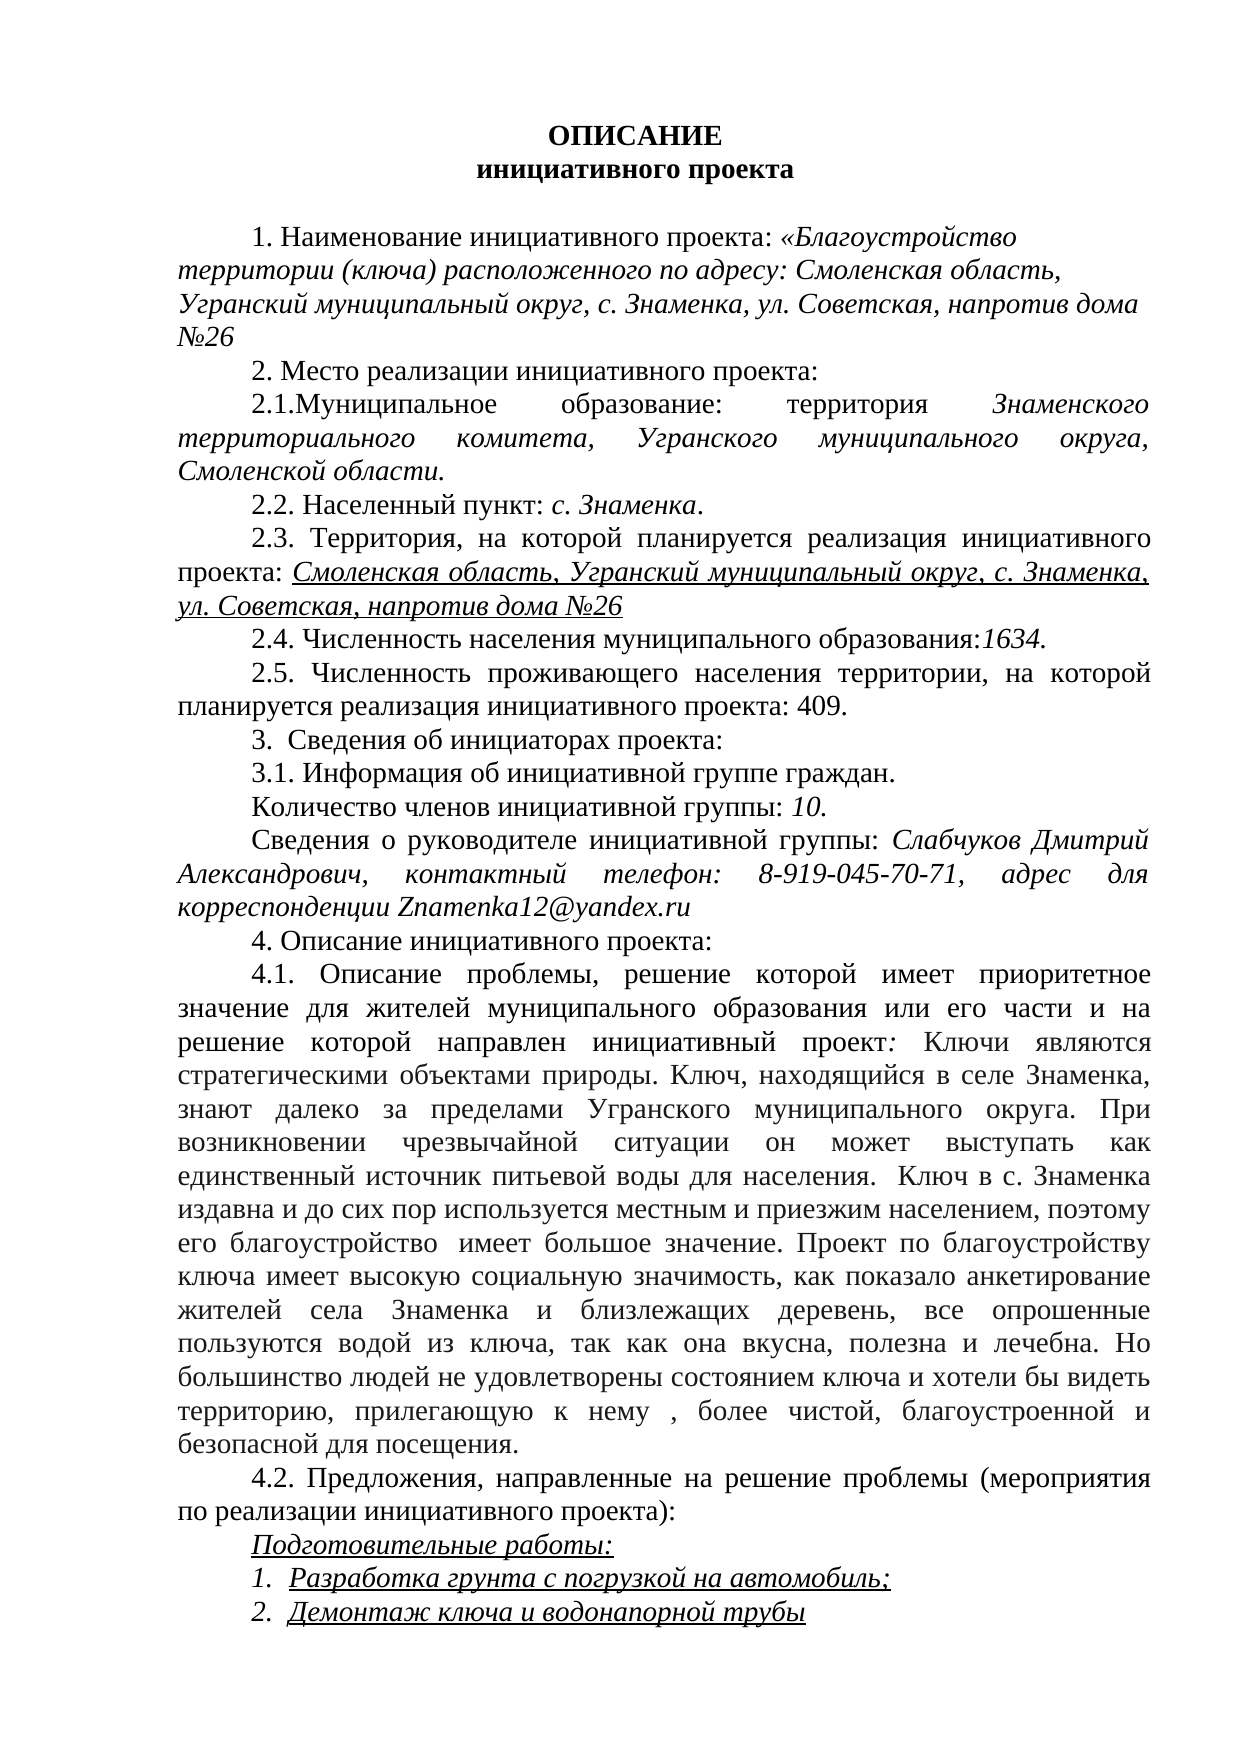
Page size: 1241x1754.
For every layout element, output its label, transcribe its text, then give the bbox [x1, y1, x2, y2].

text Количество членов инициативной группы: 10. [177, 789, 1152, 822]
list Демонтаж ключа и водонапорной трубы [251, 1594, 1152, 1627]
text 2. Место реализации инициативного проекта: [177, 353, 1152, 386]
text 2.1.Муниципальное образование: территория Знаменского территориального комитета, Угранского муниципального округа, Смоленской области. [177, 386, 1152, 487]
text 4.2. Предложения, направленные на решение проблемы (мероприятия по реализации инициативного проекта): [177, 1460, 1152, 1527]
text инициативного проекта [325, 152, 945, 185]
text 3.1. Информация об инициативной группе граждан. [177, 755, 1152, 789]
text 2.5. Численность проживающего населения территории, на которой планируется реализация инициативного проекта: 409. [177, 655, 1152, 722]
text 4. Описание инициативного проекта: [177, 923, 1152, 957]
text Подготовительные работы: [177, 1527, 1152, 1560]
text 1. Наименование инициативного проекта: «Благоустройство территории (ключа) расположенного по адресу: Смоленская область, Угранский муниципальный округ, с. Знаменка, ул. Советская, напротив дома №26 [234, 219, 1152, 353]
text 2.3. Территория, на которой планируется реализация инициативного проекта: Смоленская область, Угранский муниципальный округ, с. Знаменка, ул. Советская, напротив дома №26 [177, 521, 1152, 621]
list Разработка грунта с погрузкой на автомобиль; [251, 1560, 1152, 1594]
text 2.2. Населенный пункт: с. Знаменка. [177, 487, 1152, 521]
text 2.4. Численность населения муниципального образования:1634. [177, 621, 1152, 655]
text 4.1. Описание проблемы, решение которой имеет приоритетное значение для жителей муниципального образования или его части и на решение которой направлен инициативный проект: Ключи являются стратегическими объектами природы. Ключ, находящийся в селе Знаменка, знают далеко за пределами Угранского муниципального округа. При возникновении чрезвычайной ситуации он может выступать как единственный источник питьевой воды для населения. Ключ в с. Знаменка издавна и до сих пор используется местным и приезжим населением, поэтому его благоустройство имеет большое значение. Проект по благоустройству ключа имеет высокую социальную значимость, как показало анкетирование жителей села Знаменка и близлежащих деревень, все опрошенные пользуются водой из ключа, так как она вкусна, полезна и лечебна. Но большинство людей не удовлетворены состоянием ключа и хотели бы видеть территорию, прилегающую к нему , более чистой, благоустроенной и безопасной для посещения. [177, 957, 1152, 1460]
text 3. Сведения об инициаторах проекта: [177, 722, 1152, 755]
text Сведения о руководителе инициативной группы: Слабчуков Дмитрий Александрович, контактный телефон: 8-919-045-70-71, адрес для корреспонденции Znamenka12@yandex.ru [177, 822, 1152, 923]
text 1. Наименование инициативного проекта: «Благоустройство территории (ключа) расположенного по адресу: Смоленская область, Угранский муниципальный округ, с. Знаменка, ул. Советская, напротив дома №26 [177, 219, 764, 252]
text ОПИСАНИЕ [325, 118, 945, 152]
